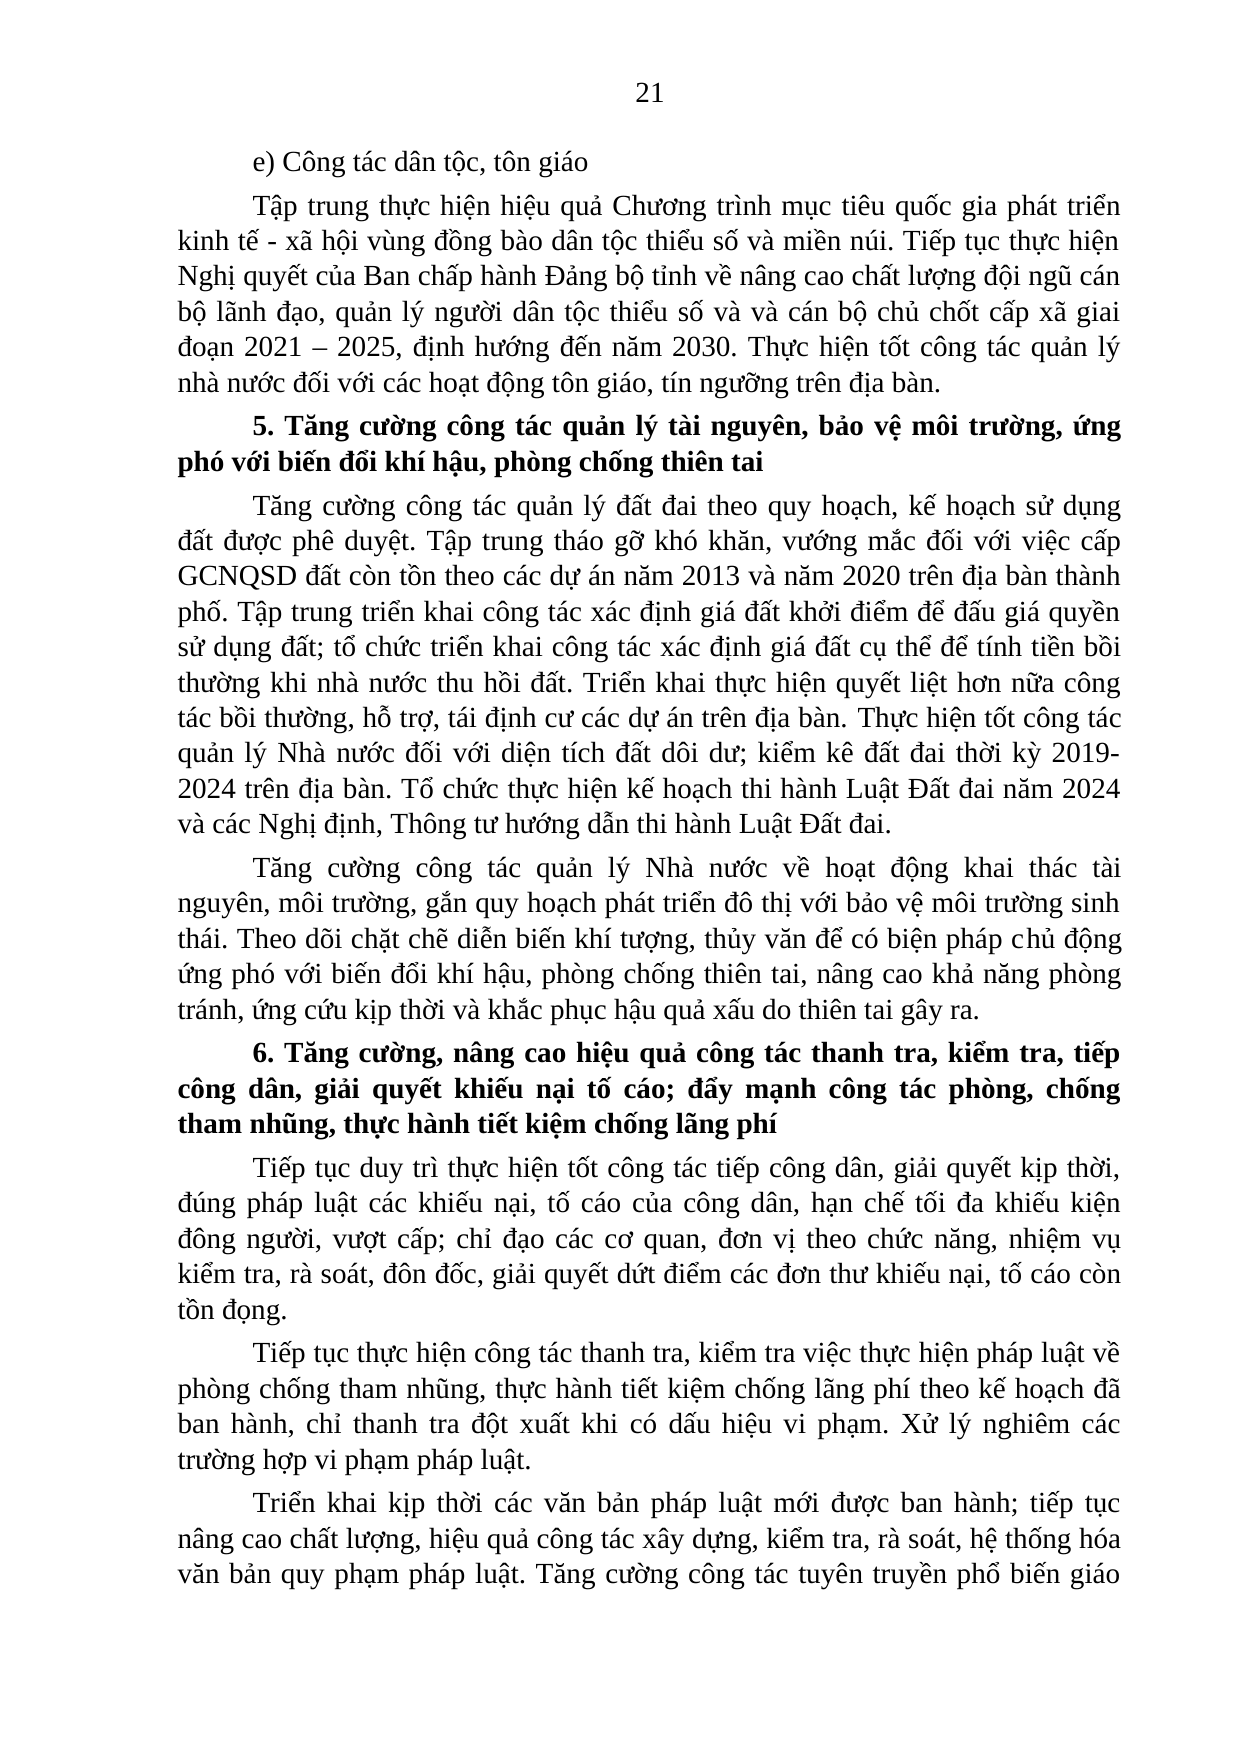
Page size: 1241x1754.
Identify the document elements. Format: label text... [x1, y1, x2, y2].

text Tập trung thực hiện hiệu quả Chương trình mục tiêu quốc gia phát triển kinh tế - xã hội vùng đồng bào dân tộc thiểu số và miền núi. Tiếp tục thực hiện Nghị quyết của Ban chấp hành Đảng bộ tỉnh về nâng cao chất lượng đội ngũ cán bộ lãnh đạo, quản lý người dân tộc thiểu số và và cán bộ chủ chốt cấp xã giai đoạn 2021 – 2025, định hướng đến năm 2030. Thực hiện tốt công tác quản lý nhà nước đối với các hoạt động tôn giáo, tín ngưỡng trên địa bàn. [177, 186, 1122, 398]
text Tăng cường công tác quản lý đất đai theo quy hoạch, kế hoạch sử dụng đất được phê duyệt. Tập trung tháo gỡ khó khăn, vướng mắc đối với việc cấp GCNQSD đất còn tồn theo các dự án năm 2013 và năm 2020 trên địa bàn thành phố. Tập trung triển khai công tác xác định giá đất khởi điểm để đấu giá quyền sử dụng đất; tổ chức triển khai công tác xác định giá đất cụ thể để tính tiền bồi thường khi nhà nước thu hồi đất. Triển khai thực hiện quyết liệt hơn nữa công tác bồi thường, hỗ trợ, tái định cư các dự án trên địa bàn. Thực hiện tốt công tác quản lý Nhà nước đối với diện tích đất dôi dư; kiểm kê đất đai thời kỳ 2019-2024 trên địa bàn. Tổ chức thực hiện kế hoạch thi hành Luật Đất đai năm 2024 và các Nghị định, Thông tư hướng dẫn thi hành Luật Đất đai. [177, 486, 1122, 840]
text 6. Tăng cường, nâng cao hiệu quả công tác thanh tra, kiểm tra, tiếp công dân, giải quyết khiếu nại tố cáo; đẩy mạnh công tác phòng, chống tham nhũng, thực hành tiết kiệm chống lãng phí [177, 1034, 1122, 1140]
text Tăng cường công tác quản lý Nhà nước về hoạt động khai thác tài nguyên, môi trường, gắn quy hoạch phát triển đô thị với bảo vệ môi trường sinh thái. Theo dõi chặt chẽ diễn biến khí tượng, thủy văn để có biện pháp chủ động ứng phó với biến đổi khí hậu, phòng chống thiên tai, nâng cao khả năng phòng tránh, ứng cứu kịp thời và khắc phục hậu quả xấu do thiên tai gây ra. [177, 848, 1122, 1025]
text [177, 1484, 1122, 1590]
text 5. Tăng cường công tác quản lý tài nguyên, bảo vệ môi trường, ứng phó với biến đổi khí hậu, phòng chống thiên tai [177, 407, 1122, 477]
text Tiếp tục duy trì thực hiện tốt công tác tiếp công dân, giải quyết kịp thời, đúng pháp luật các khiếu nại, tố cáo của công dân, hạn chế tối đa khiếu kiện đông người, vượt cấp; chỉ đạo các cơ quan, đơn vị theo chức năng, nhiệm vụ kiểm tra, rà soát, đôn đốc, giải quyết dứt điểm các đơn thư khiếu nại, tố cáo còn tồn đọng. [177, 1148, 1122, 1325]
text e) Công tác dân tộc, tôn giáo [177, 142, 1122, 177]
text Tiếp tục thực hiện công tác thanh tra, kiểm tra việc thực hiện pháp luật về phòng chống tham nhũng, thực hành tiết kiệm chống lãng phí theo kế hoạch đã ban hành, chỉ thanh tra đột xuất khi có dấu hiệu vi phạm. Xử lý nghiêm các trường hợp vi phạm pháp luật. [177, 1334, 1122, 1475]
